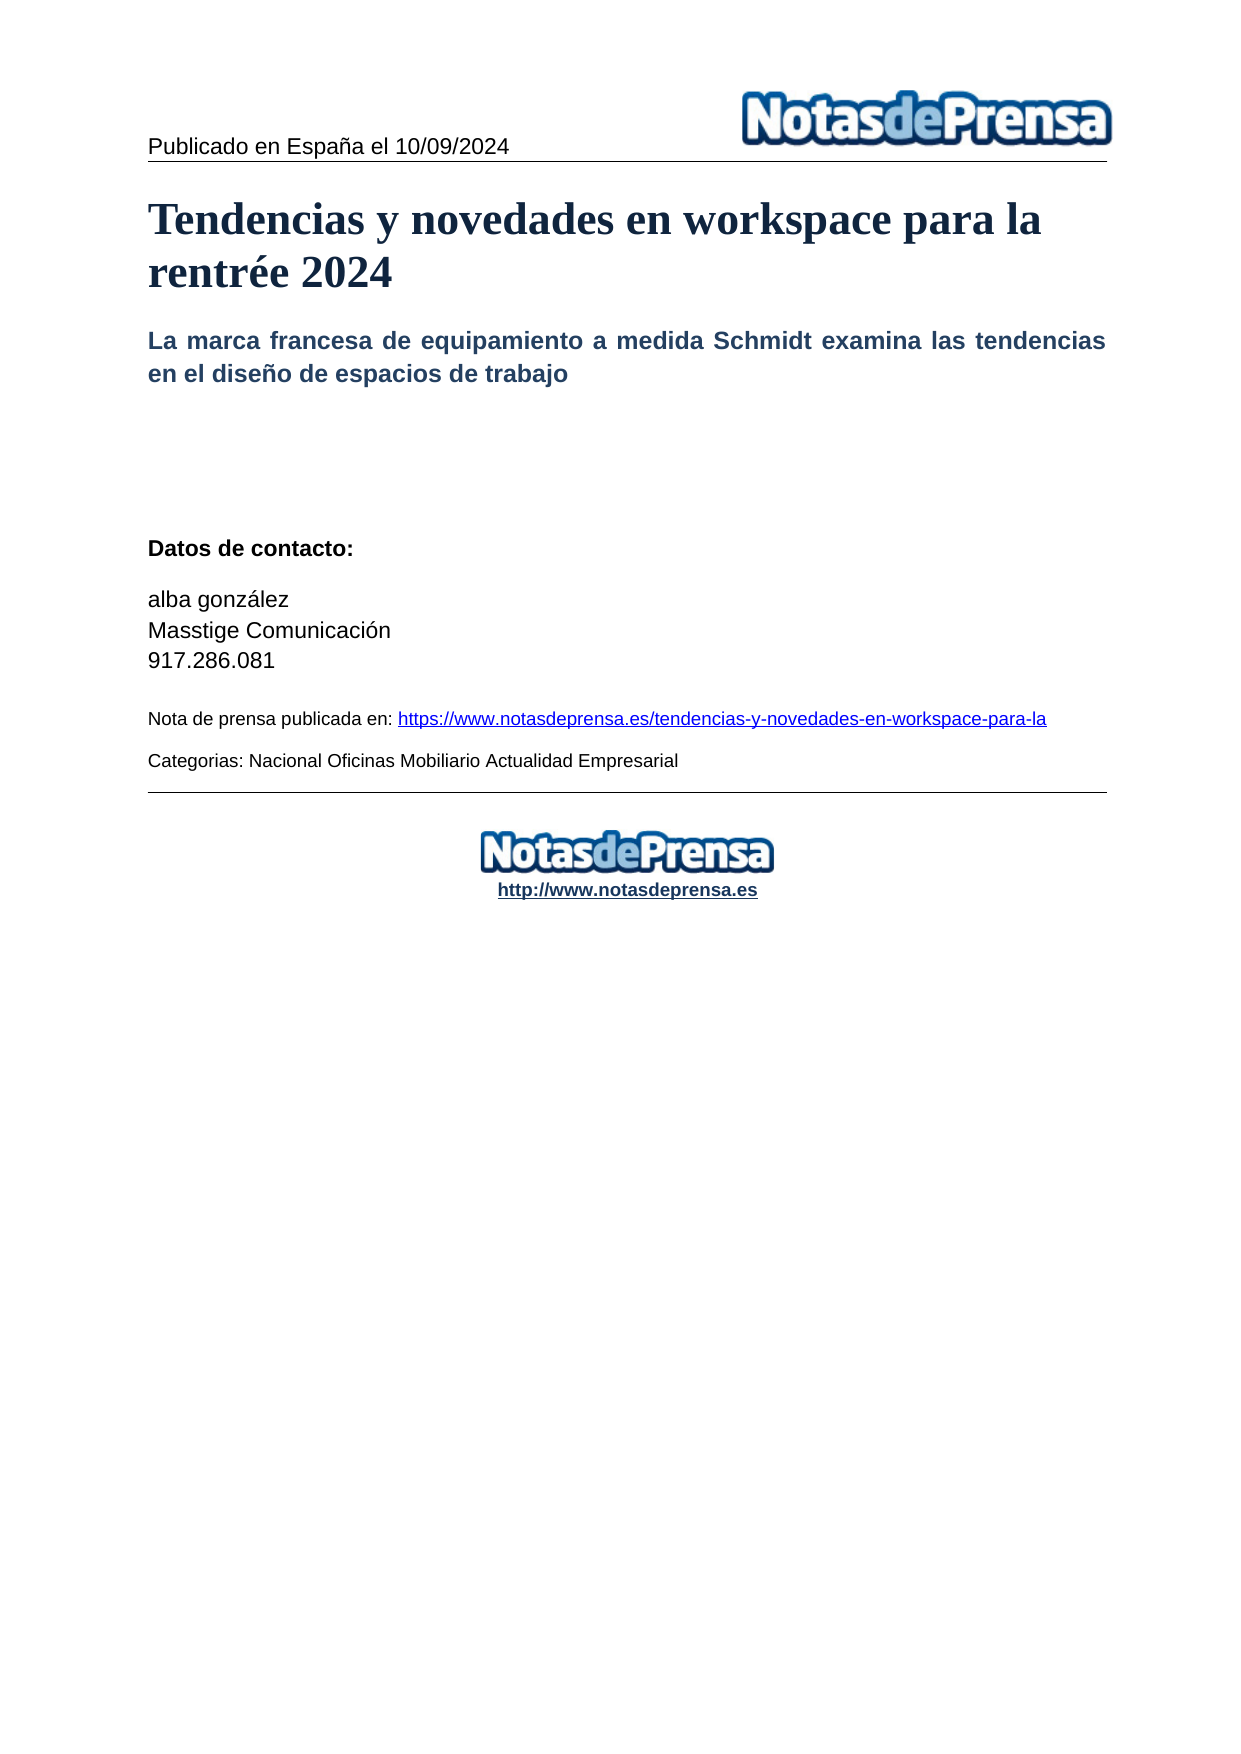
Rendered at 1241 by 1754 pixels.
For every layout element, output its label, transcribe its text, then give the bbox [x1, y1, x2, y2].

picture [480, 829, 775, 875]
subtitle Tendencias y novedades en workspace para la rentrée 2024 [148, 192, 1107, 297]
text http://www.notasdeprensa.es [148, 879, 1107, 901]
text Categorias: Nacional Oficinas Mobiliario Actualidad Empresarial [148, 750, 1107, 771]
subtitle La marca francesa de equipamiento a medida Schmidt examina las tendencias en el diseño de espacios de trabajo [148, 326, 1107, 388]
text 917.286.081 [148, 647, 1063, 673]
text Publicado en España el 10/09/2024 [148, 133, 1107, 161]
text Nota de prensa publicada en: https://www.notasdeprensa.es/tendencias-y-novedades-en-workspace-para-la [148, 707, 1107, 729]
text alba gonzález [148, 586, 1063, 613]
text Datos de contacto: [148, 535, 1107, 562]
picture [742, 90, 1113, 148]
text Masstige Comunicación [148, 617, 1063, 643]
